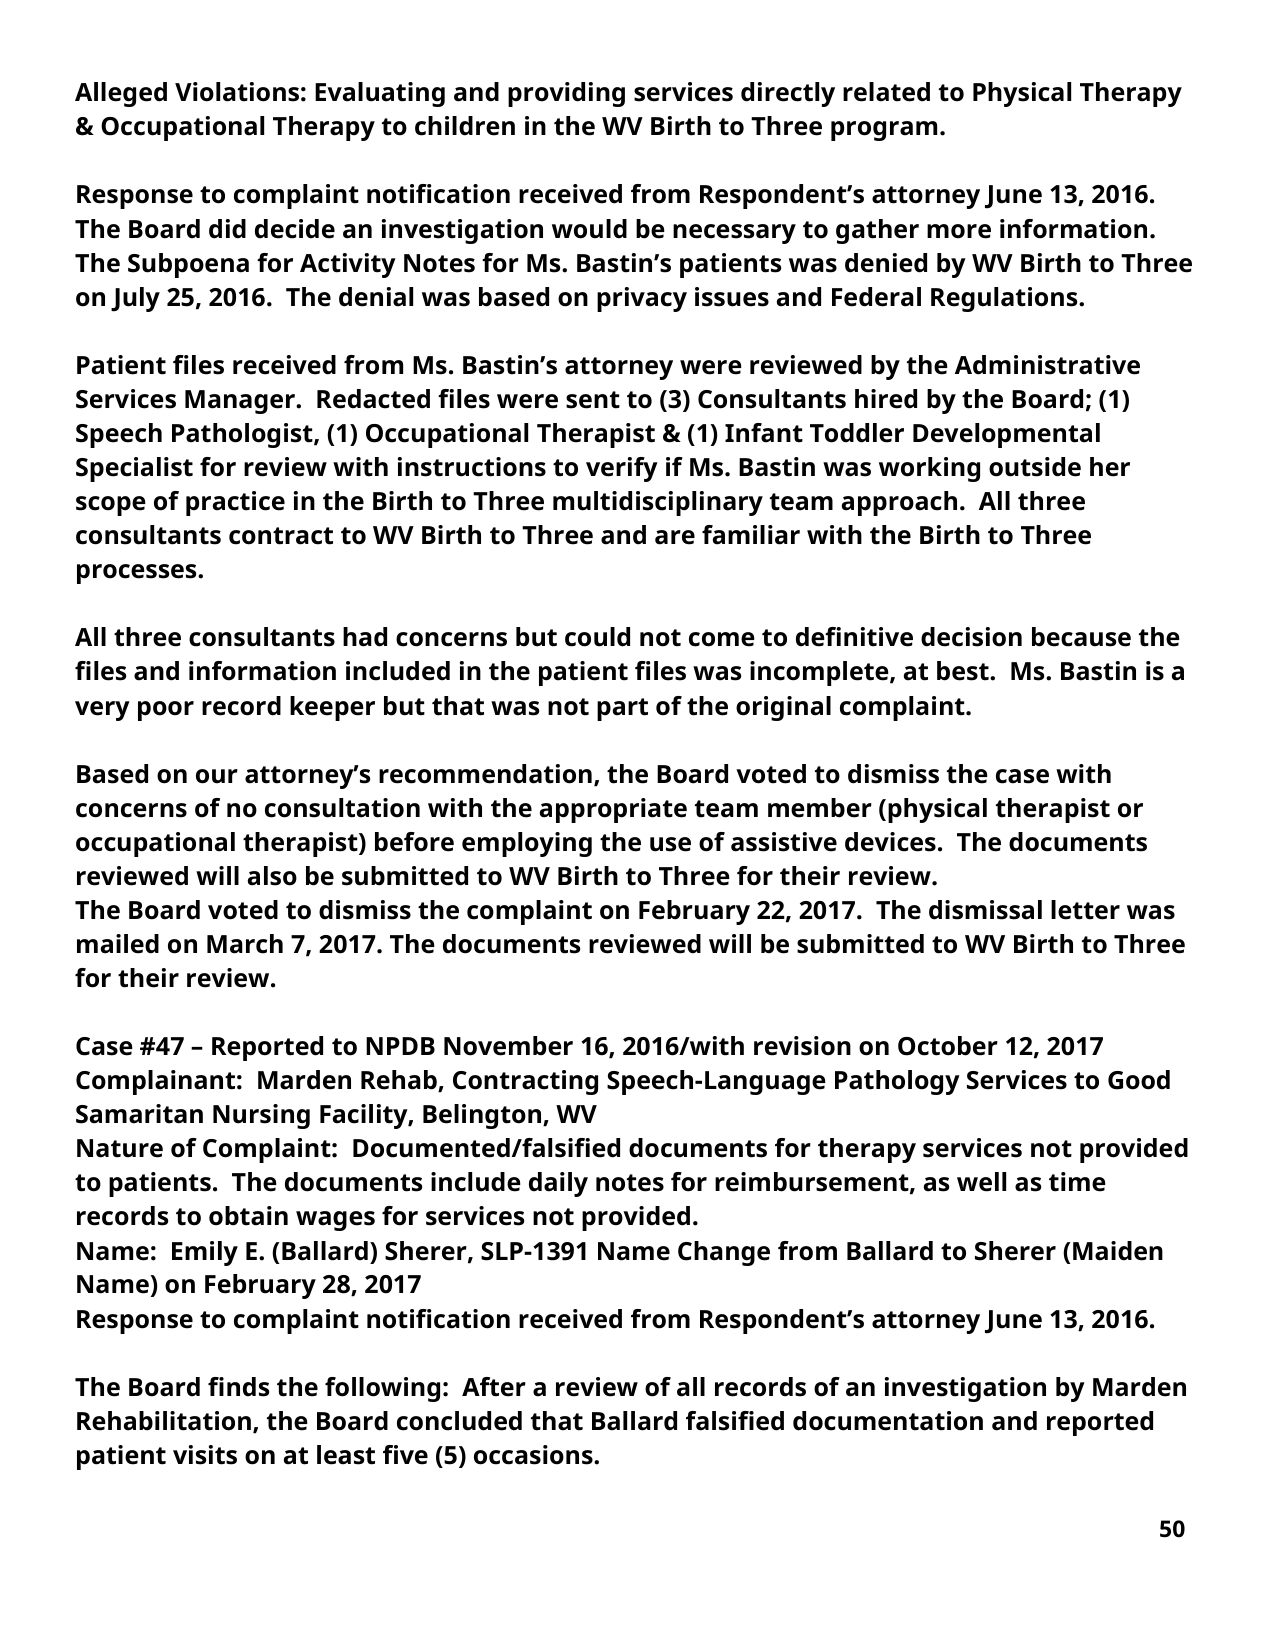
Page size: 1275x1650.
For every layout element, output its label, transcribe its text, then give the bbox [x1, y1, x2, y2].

text Response to complaint notification received from Respondent’s attorney June 13, 2016. [75, 1301, 1200, 1335]
text Complainant: Marden Rehab, Contracting Speech-Language Pathology Services to Good Samaritan Nursing Facility, Belington, WV [75, 1063, 1200, 1131]
text Based on our attorney’s recommendation, the Board voted to dismiss the case with concerns of no consultation with the appropriate team member (physical therapist or occupational therapist) before employing the use of assistive devices. The documents reviewed will also be submitted to WV Birth to Three for their review. [75, 756, 1200, 892]
text The Board finds the following: After a review of all records of an investigation by Marden Rehabilitation, the Board concluded that Ballard falsified documentation and reported patient visits on at least five (5) occasions. [75, 1369, 1200, 1472]
text Name: Emily E. (Ballard) Sherer, SLP-1391 Name Change from Ballard to Sherer (Maiden Name) on February 28, 2017 [75, 1233, 1200, 1301]
text All three consultants had concerns but could not come to definitive decision because the files and information included in the patient files was incomplete, at best. Ms. Bastin is a very poor record keeper but that was not part of the original complaint. [75, 620, 1200, 722]
text The Board voted to dismiss the complaint on February 22, 2017. The dismissal letter was mailed on March 7, 2017. The documents reviewed will be submitted to WV Birth to Three for their review. [75, 892, 1200, 995]
text Case #47 – Reported to NPDB November 16, 2016/with revision on October 12, 2017 [75, 1029, 1200, 1063]
text Nature of Complaint: Documented/falsified documents for therapy services not provided to patients. The documents include daily notes for reimbursement, as well as time records to obtain wages for services not provided. [75, 1131, 1200, 1233]
text Patient files received from Ms. Bastin’s attorney were reviewed by the Administrative Services Manager. Redacted files were sent to (3) Consultants hired by the Board; (1) Speech Pathologist, (1) Occupational Therapist & (1) Infant Toddler Developmental Specialist for review with instructions to verify if Ms. Bastin was working outside her scope of practice in the Birth to Three multidisciplinary team approach. All three consultants contract to WV Birth to Three and are familiar with the Birth to Three processes. [75, 347, 1200, 586]
text Response to complaint notification received from Respondent’s attorney June 13, 2016. The Board did decide an investigation would be necessary to gather more information. The Subpoena for Activity Notes for Ms. Bastin’s patients was denied by WV Birth to Three on July 25, 2016. The denial was based on privacy issues and Federal Regulations. [75, 177, 1200, 313]
text Alleged Violations: Evaluating and providing services directly related to Physical Therapy & Occupational Therapy to children in the WV Birth to Three program. [75, 75, 1200, 143]
